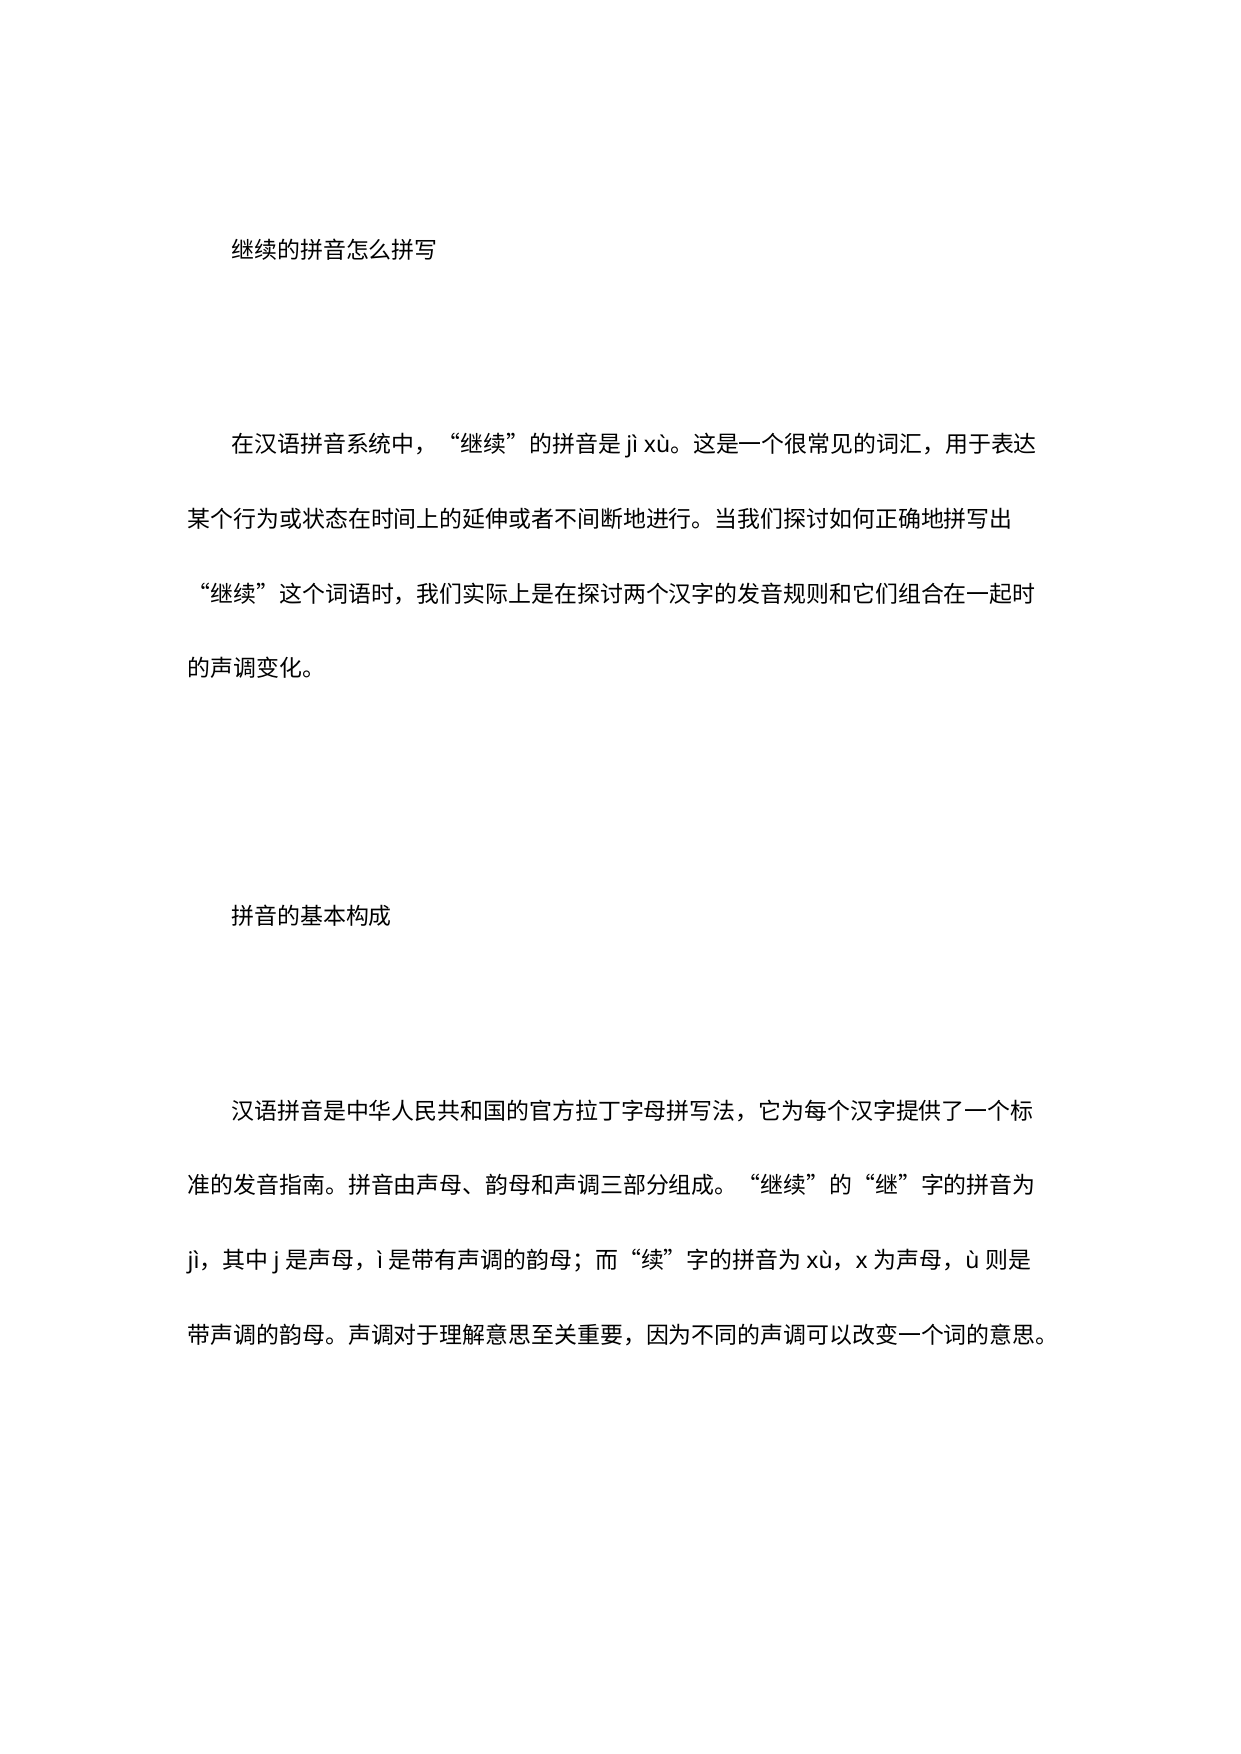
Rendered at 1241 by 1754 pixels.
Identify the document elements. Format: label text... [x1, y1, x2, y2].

text 拼音的基本构成 [187, 882, 1053, 947]
text 在汉语拼音系统中，“继续”的拼音是 jì xù。这是一个很常见的词汇，用于表达某个行为或状态在时间上的延伸或者不间断地进行。当我们探讨如何正确地拼写出“继续”这个词语时，我们实际上是在探讨两个汉字的发音规则和它们组合在一起时的声调变化。 [187, 410, 1053, 699]
text 汉语拼音是中华人民共和国的官方拉丁字母拼写法，它为每个汉字提供了一个标准的发音指南。拼音由声母、韵母和声调三部分组成。“继续”的“继”字的拼音为 jì，其中 j 是声母，ì 是带有声调的韵母；而“续”字的拼音为 xù，x 为声母，ù 则是带声调的韵母。声调对于理解意思至关重要，因为不同的声调可以改变一个词的意思。 [187, 1077, 1053, 1366]
text 继续的拼音怎么拼写 [187, 216, 1053, 281]
